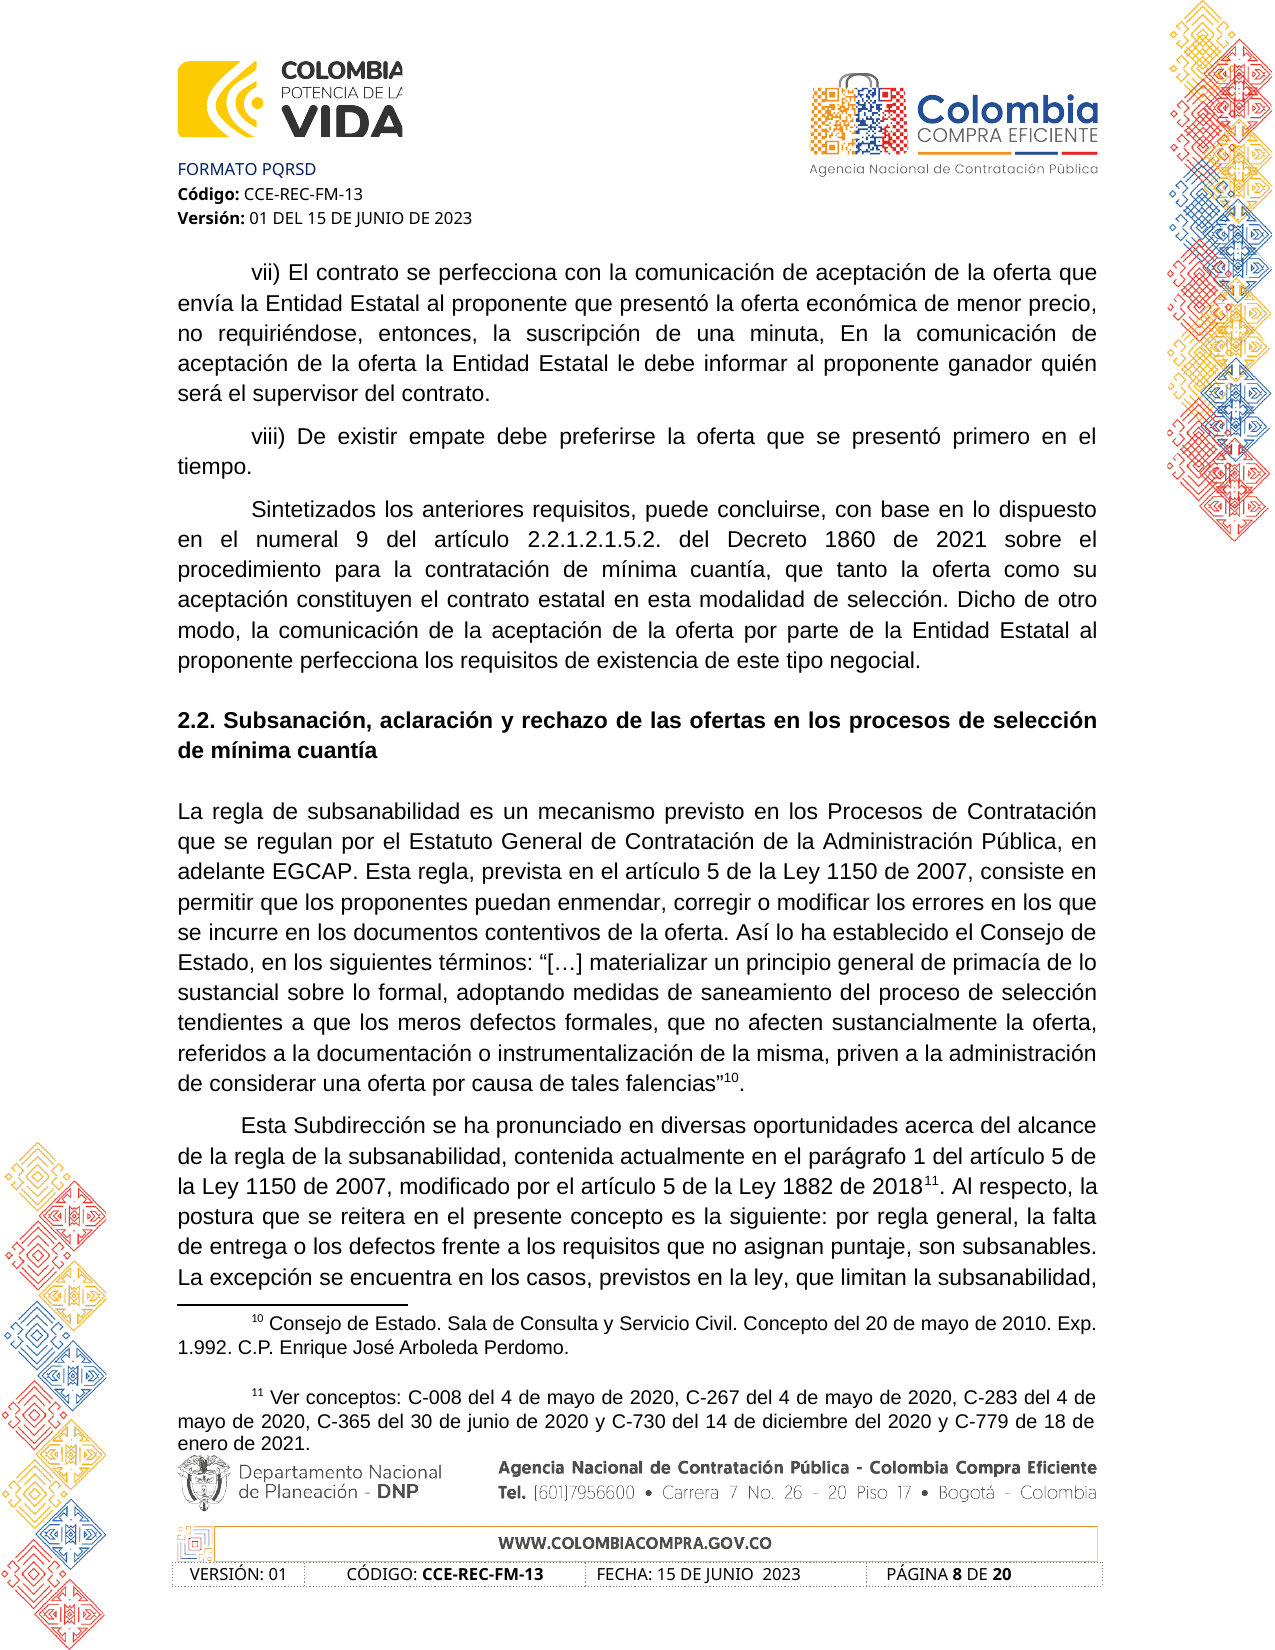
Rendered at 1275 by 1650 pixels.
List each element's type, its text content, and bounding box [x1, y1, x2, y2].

picture [177, 61, 402, 137]
picture [177, 1455, 1098, 1562]
text 2.2. Subsanación, aclaración y rechazo de las ofertas en los procesos de selección de mínima cuantía [177, 707, 1098, 764]
text La regla de subsanabilidad es un mecanismo previsto en los Procesos de Contratación que se regulan por el Estatuto General de Contratación de la Administración Pública, en adelante EGCAP. Esta regla, prevista en el artículo 5 de la Ley 1150 de 2007, consiste en permitir que los proponentes puedan enmendar, corregir o modificar los errores en los que se incurre en los documentos contentivos de la oferta. Así lo ha establecido el Consejo de Estado, en los siguientes términos: “[…] materializar un principio general de primacía de lo sustancial sobre lo formal, adoptando medidas de saneamiento del proceso de selección tendientes a que los meros defectos formales, que no afecten sustancialmente la oferta, referidos a la documentación o instrumentalización de la misma, priven a la administración de considerar una oferta por causa de tales falencias”. [177, 798, 1098, 1096]
picture [809, 73, 1098, 177]
picture [1165, 0, 1272, 539]
text Sintetizados los anteriores requisitos, puede concluirse, con base en lo dispuesto en el numeral 9 del artículo 2.2.1.2.1.5.2. del Decreto 1860 de 2021 sobre el procedimiento para la contratación de mínima cuantía, que tanto la oferta como su aceptación constituyen el contrato estatal en esta modalidad de selección. Dicho de otro modo, la comunicación de la aceptación de la oferta por parte de la Entidad Estatal al proponente perfecciona los requisitos de existencia de este tipo negocial. [177, 496, 1098, 673]
picture [0, 1141, 106, 1648]
text viii) De existir empate debe preferirse la oferta que se presentó primero en el tiempo. [177, 423, 1098, 479]
text vii) El contrato se perfecciona con la comunicación de aceptación de la oferta que envía la Entidad Estatal al proponente que presentó la oferta económica de menor precio, no requiriéndose, entonces, la suscripción de una minuta, En la comunicación de aceptación de la oferta la Entidad Estatal le debe informar al proponente ganador quién será el supervisor del contrato. [177, 259, 1098, 407]
